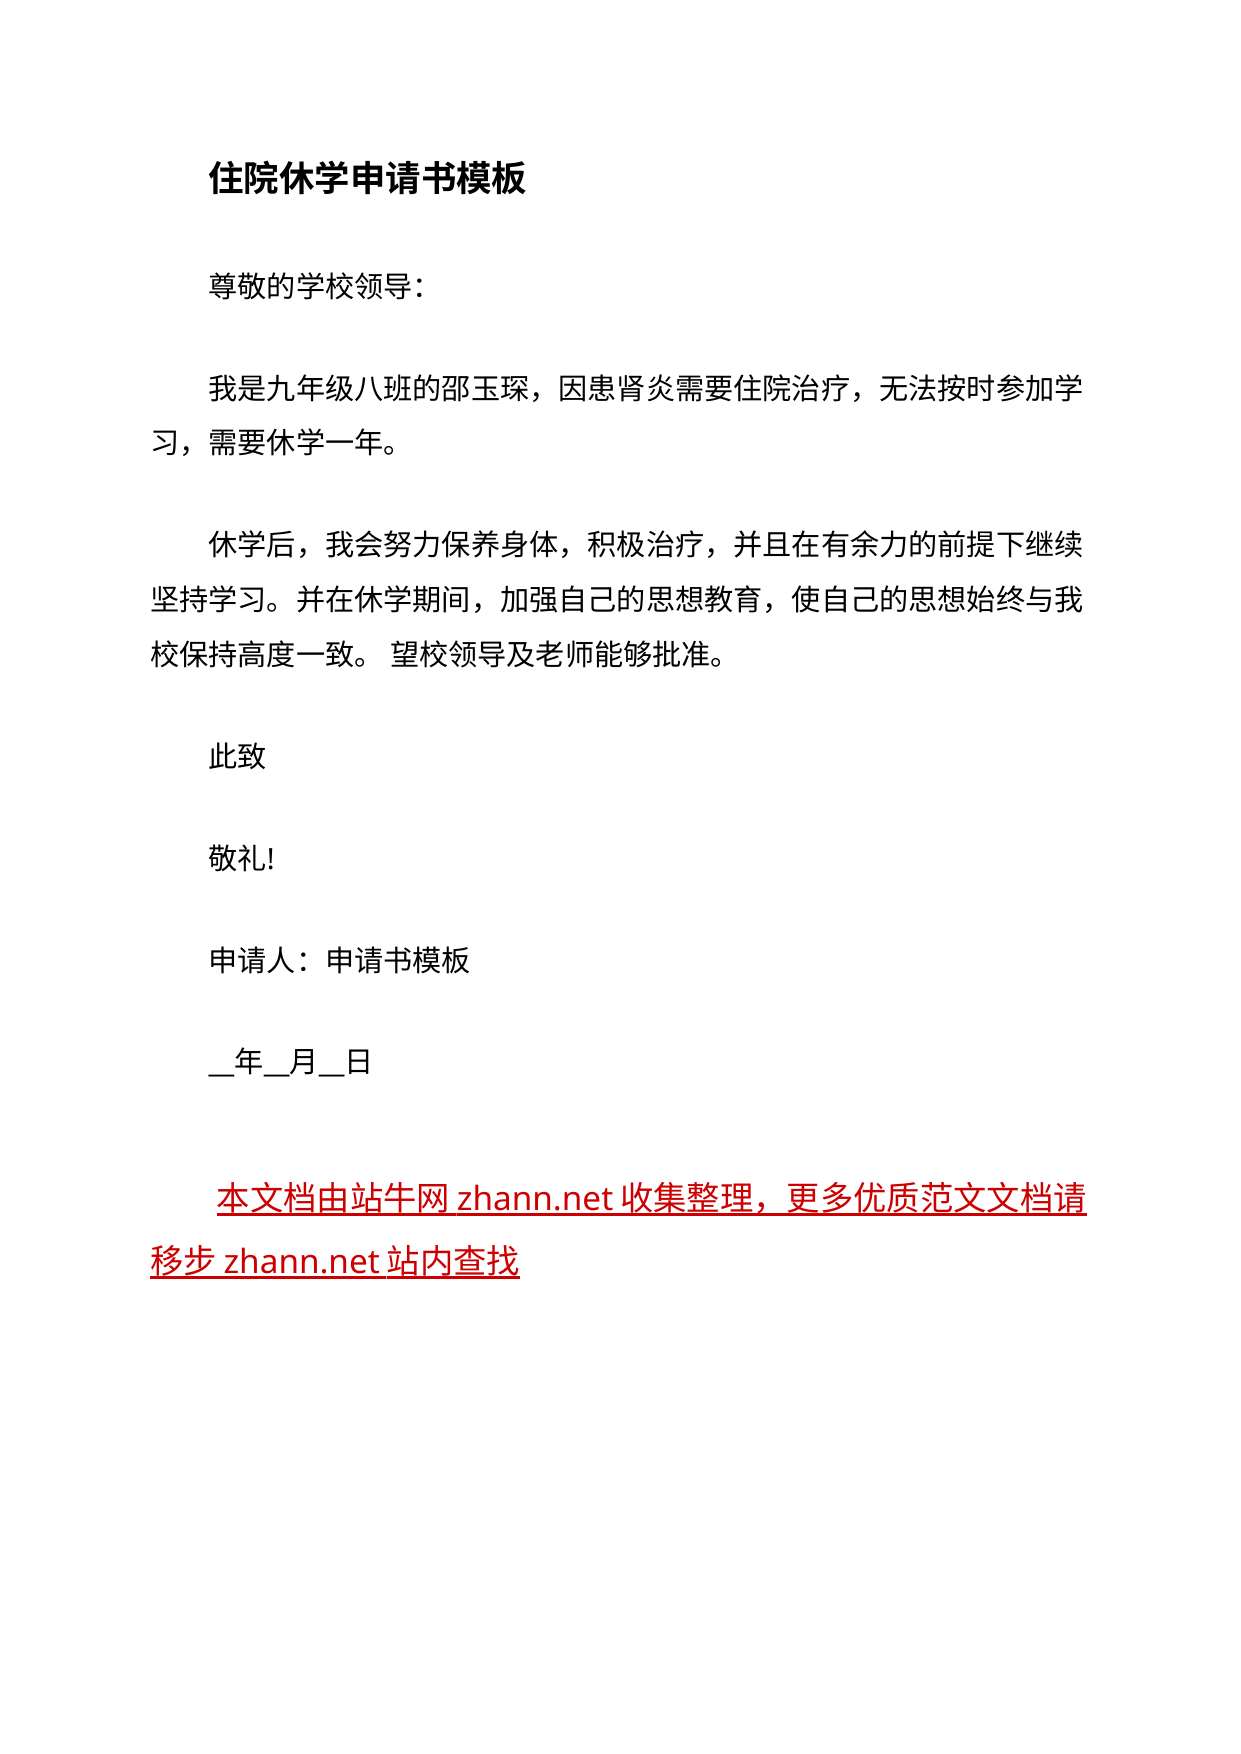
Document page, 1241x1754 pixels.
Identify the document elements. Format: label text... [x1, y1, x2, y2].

text 尊敬的学校领导： [150, 263, 1090, 306]
text 住院休学申请书模板 [150, 150, 1090, 201]
text 敬礼! [150, 835, 1090, 878]
text 申请人：申请书模板 [150, 937, 1090, 979]
text 我是九年级八班的邵玉琛，因患肾炎需要住院治疗，无法按时参加学习，需要休学一年。 [150, 365, 1090, 462]
text __年__月__日 [150, 1039, 1090, 1081]
text 休学后，我会努力保养身体，积极治疗，并且在有余力的前提下继续坚持学习。并在休学期间，加强自己的思想教育，使自己的思想始终与我校保持高度一致。 望校领导及老师能够批准。 [150, 522, 1090, 674]
text 本文档由站牛网zhann.net收集整理，更多优质范文文档请移步zhann.net站内查找 [150, 1172, 1090, 1283]
text 此致 [150, 733, 1090, 776]
